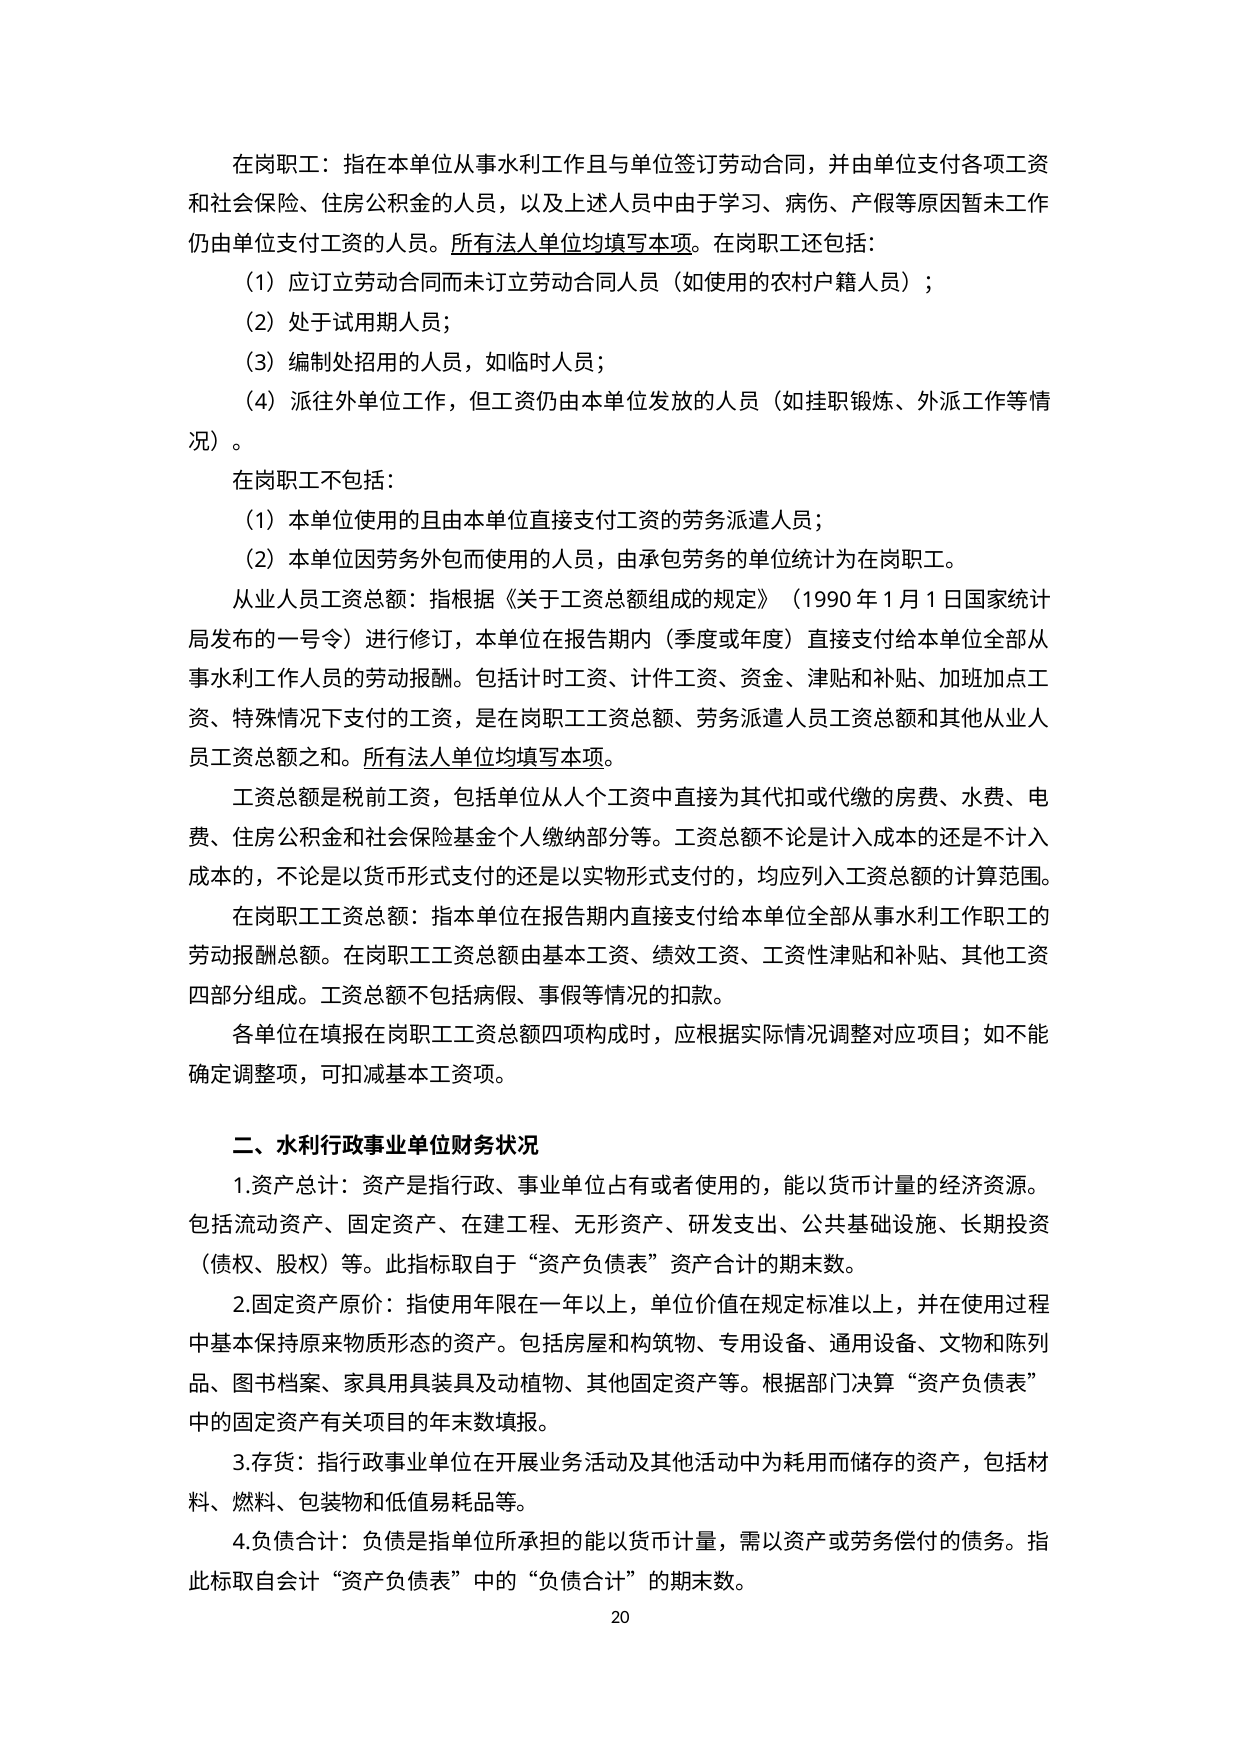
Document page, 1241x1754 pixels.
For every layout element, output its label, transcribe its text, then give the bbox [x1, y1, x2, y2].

text （1）应订立劳动合同而未订立劳动合同人员（如使用的农村户籍人员）； [188, 257, 1052, 297]
text 各单位在填报在岗职工工资总额四项构成时，应根据实际情况调整对应项目；如不能确定调整项，可扣减基本工资项。 [188, 1009, 1052, 1089]
text 在岗职工工资总额：指本单位在报告期内直接支付给本单位全部从事水利工作职工的劳动报酬总额。在岗职工工资总额由基本工资、绩效工资、工资性津贴和补贴、其他工资四部分组成。工资总额不包括病假、事假等情况的扣款。 [188, 891, 1052, 1009]
text 4.负债合计：负债是指单位所承担的能以货币计量，需以资产或劳务偿付的债务。指此标取自会计“资产负债表”中的“负债合计”的期末数。 [188, 1516, 1052, 1595]
text 在岗职工：指在本单位从事水利工作且与单位签订劳动合同，并由单位支付各项工资和社会保险、住房公积金的人员，以及上述人员中由于学习、病伤、产假等原因暂未工作仍由单位支付工资的人员。所有法人单位均填写本项。在岗职工还包括： [188, 139, 1052, 257]
text 2.固定资产原价：指使用年限在一年以上，单位价值在规定标准以上，并在使用过程中基本保持原来物质形态的资产。包括房屋和构筑物、专用设备、通用设备、文物和陈列品、图书档案、家具用具装具及动植物、其他固定资产等。根据部门决算“资产负债表”中的固定资产有关项目的年末数填报。 [188, 1279, 1052, 1437]
text 二、水利行政事业单位财务状况 [188, 1128, 1052, 1160]
text 工资总额是税前工资，包括单位从人个工资中直接为其代扣或代缴的房费、水费、电费、住房公积金和社会保险基金个人缴纳部分等。工资总额不论是计入成本的还是不计入成本的，不论是以货币形式支付的还是以实物形式支付的，均应列入工资总额的计算范围。 [188, 772, 1052, 891]
text （2）本单位因劳务外包而使用的人员，由承包劳务的单位统计为在岗职工。 [188, 534, 1052, 574]
text 3.存货：指行政事业单位在开展业务活动及其他活动中为耗用而储存的资产，包括材料、燃料、包装物和低值易耗品等。 [188, 1437, 1052, 1516]
text （1）本单位使用的且由本单位直接支付工资的劳务派遣人员； [188, 495, 1052, 534]
text （3）编制处招用的人员，如临时人员； [188, 337, 1052, 376]
text 从业人员工资总额：指根据《关于工资总额组成的规定》（1990年1月1日国家统计局发布的一号令）进行修订，本单位在报告期内（季度或年度）直接支付给本单位全部从事水利工作人员的劳动报酬。包括计时工资、计件工资、资金、津贴和补贴、加班加点工资、特殊情况下支付的工资，是在岗职工工资总额、劳务派遣人员工资总额和其他从业人员工资总额之和。所有法人单位均填写本项。 [188, 574, 1052, 772]
text （4）派往外单位工作，但工资仍由本单位发放的人员（如挂职锻炼、外派工作等情况）。 [188, 376, 1052, 455]
text （2）处于试用期人员； [188, 297, 1052, 337]
text 1.资产总计：资产是指行政、事业单位占有或者使用的，能以货币计量的经济资源。包括流动资产、固定资产、在建工程、无形资产、研发支出、公共基础设施、长期投资（债权、股权）等。此指标取自于“资产负债表”资产合计的期末数。 [188, 1160, 1052, 1279]
text 在岗职工不包括： [188, 455, 1052, 495]
